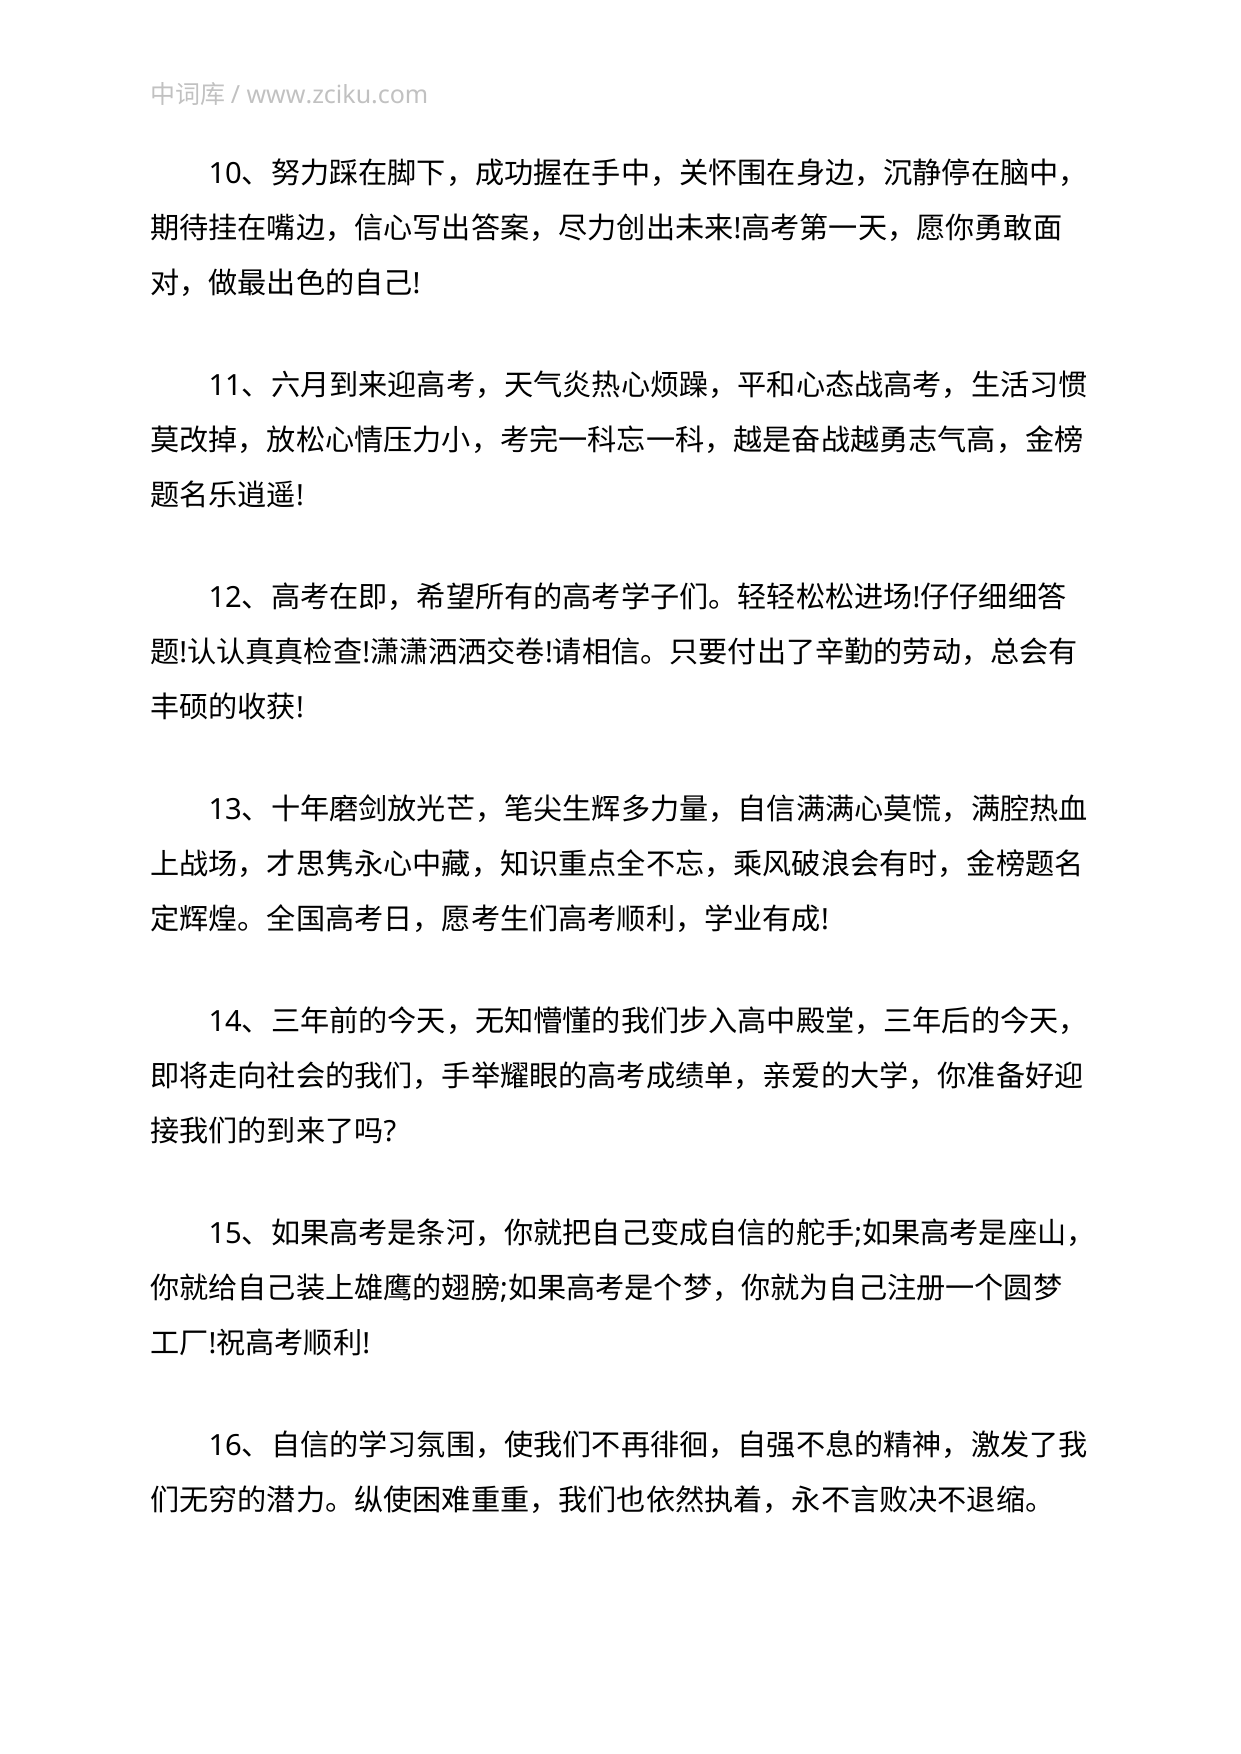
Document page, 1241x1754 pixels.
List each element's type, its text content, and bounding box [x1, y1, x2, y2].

text 15、如果高考是条河，你就把自己变成自信的舵手;如果高考是座山，你就给自己装上雄鹰的翅膀;如果高考是个梦，你就为自己注册一个圆梦工厂!祝高考顺利! [150, 1209, 1090, 1362]
text 11、六月到来迎高考，天气炎热心烦躁，平和心态战高考，生活习惯莫改掉，放松心情压力小，考完一科忘一科，越是奋战越勇志气高，金榜题名乐逍遥! [150, 362, 1090, 514]
text 10、努力踩在脚下，成功握在手中，关怀围在身边，沉静停在脑中，期待挂在嘴边，信心写出答案，尽力创出未来!高考第一天，愿你勇敢面对，做最出色的自己! [150, 150, 1090, 302]
text 13、十年磨剑放光芒，笔尖生辉多力量，自信满满心莫慌，满腔热血上战场，才思隽永心中藏，知识重点全不忘，乘风破浪会有时，金榜题名定辉煌。全国高考日，愿考生们高考顺利，学业有成! [150, 786, 1090, 938]
text 12、高考在即，希望所有的高考学子们。轻轻松松进场!仔仔细细答题!认认真真检查!潇潇洒洒交卷!请相信。只要付出了辛勤的劳动，总会有丰硕的收获! [150, 574, 1090, 726]
text 16、自信的学习氛围，使我们不再徘徊，自强不息的精神，激发了我们无穷的潜力。纵使困难重重，我们也依然执着，永不言败决不退缩。 [150, 1422, 1090, 1519]
text 14、三年前的今天，无知懵懂的我们步入高中殿堂，三年后的今天，即将走向社会的我们，手举耀眼的高考成绩单，亲爱的大学，你准备好迎接我们的到来了吗? [150, 998, 1090, 1150]
